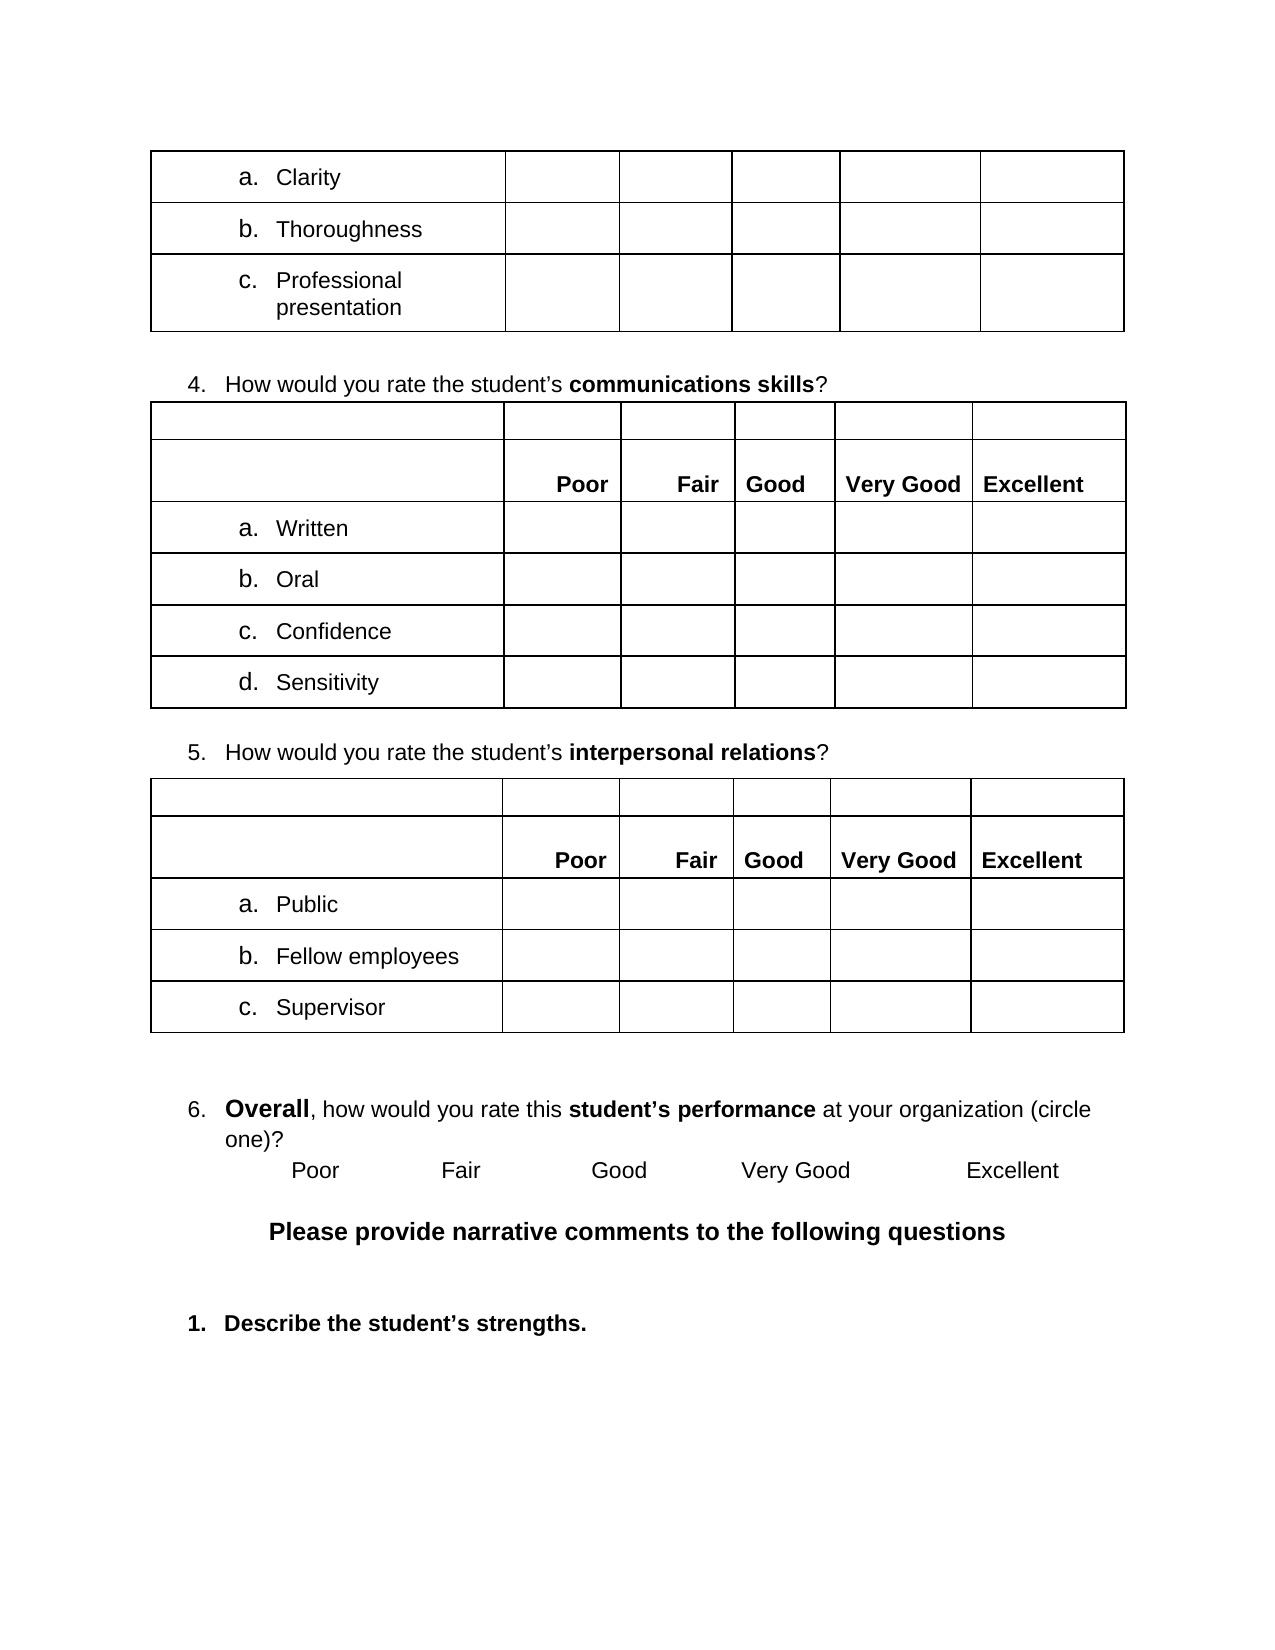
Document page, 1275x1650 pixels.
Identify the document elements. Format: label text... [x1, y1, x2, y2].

table_cell [831, 982, 970, 1032]
table_cell [831, 930, 970, 980]
table_header [973, 403, 1125, 439]
table_header [972, 779, 1123, 815]
table_cell [981, 152, 1123, 202]
table_cell [736, 554, 834, 604]
table_cell Very Good [836, 440, 972, 501]
table_cell [622, 554, 734, 604]
table_cell Poor [505, 440, 620, 501]
table_cell [622, 502, 734, 552]
table_cell [152, 440, 503, 501]
table_cell [620, 879, 733, 929]
table_cell [734, 879, 830, 929]
table_header [836, 403, 972, 439]
table_cell Good [736, 440, 834, 501]
text 6. Overall, how would you rate this student’s performance at your organization (circle one)? [187, 1094, 1125, 1153]
table_cell [736, 502, 834, 552]
table_cell Excellent [972, 817, 1123, 877]
table_cell [973, 606, 1125, 655]
table_cell [733, 203, 839, 253]
table_cell [620, 203, 731, 253]
table_cell [972, 930, 1123, 980]
table_cell a. Public [152, 879, 502, 929]
table_cell [505, 606, 620, 655]
table_header [503, 779, 619, 815]
table_cell [841, 152, 980, 202]
text 1. Describe the student’s strengths. [187, 1310, 1125, 1337]
table_cell [973, 657, 1125, 707]
table_cell b. Fellow employees [152, 930, 502, 980]
table_cell Good [734, 817, 830, 877]
table_cell [972, 982, 1123, 1032]
table_cell d. Sensitivity [152, 657, 503, 707]
table_cell [836, 657, 972, 707]
table_cell [836, 554, 972, 604]
text Poor Fair Good Very Good Excellent [225, 1157, 1125, 1183]
table_cell [620, 982, 733, 1032]
table_header [831, 779, 970, 815]
text 4. How would you rate the student’s communications skills? [187, 371, 1125, 397]
table_cell [620, 930, 733, 980]
table_cell [734, 982, 830, 1032]
table_cell [505, 502, 620, 552]
table_cell [734, 930, 830, 980]
table_cell [836, 606, 972, 655]
table_cell [505, 554, 620, 604]
table_header [734, 779, 830, 815]
table_cell [506, 203, 619, 253]
table_header [152, 779, 502, 815]
table_cell [152, 817, 502, 877]
table_header [505, 403, 620, 439]
table_cell [622, 657, 734, 707]
table_cell [841, 255, 980, 331]
table_header [622, 403, 734, 439]
table_cell [620, 152, 731, 202]
table_cell [973, 554, 1125, 604]
table_cell [736, 606, 834, 655]
table_cell [622, 606, 734, 655]
table_cell [831, 879, 970, 929]
table_cell [981, 255, 1123, 331]
table_cell [620, 255, 731, 331]
table_cell [836, 502, 972, 552]
table_header [620, 779, 733, 815]
table_cell [503, 930, 619, 980]
table_cell Fair [620, 817, 733, 877]
table_header [736, 403, 834, 439]
table_cell [972, 879, 1123, 929]
table_cell [505, 657, 620, 707]
table_cell [506, 255, 619, 331]
table_cell [973, 502, 1125, 552]
table_cell b. Oral [152, 554, 503, 604]
text 5. How would you rate the student’s interpersonal relations? [187, 739, 1125, 765]
table_cell Poor [503, 817, 619, 877]
table_cell [733, 255, 839, 331]
table_cell [733, 152, 839, 202]
table_cell [736, 657, 834, 707]
table_cell Very Good [831, 817, 970, 877]
table_cell [503, 879, 619, 929]
text Please provide narrative comments to the following questions [150, 1217, 1125, 1246]
table_header [152, 403, 503, 439]
table_cell Excellent [973, 440, 1125, 501]
table_cell c. Confidence [152, 606, 503, 655]
table_cell [503, 982, 619, 1032]
table_cell b. Thoroughness [152, 203, 505, 253]
table_cell c. Supervisor [152, 982, 502, 1032]
table_cell a. Written [152, 502, 503, 552]
table_cell [841, 203, 980, 253]
table_cell c. Professional presentation [152, 255, 505, 331]
table_cell Fair [622, 440, 734, 501]
table_cell [506, 152, 619, 202]
table_cell [981, 203, 1123, 253]
table_cell a. Clarity [152, 152, 505, 202]
